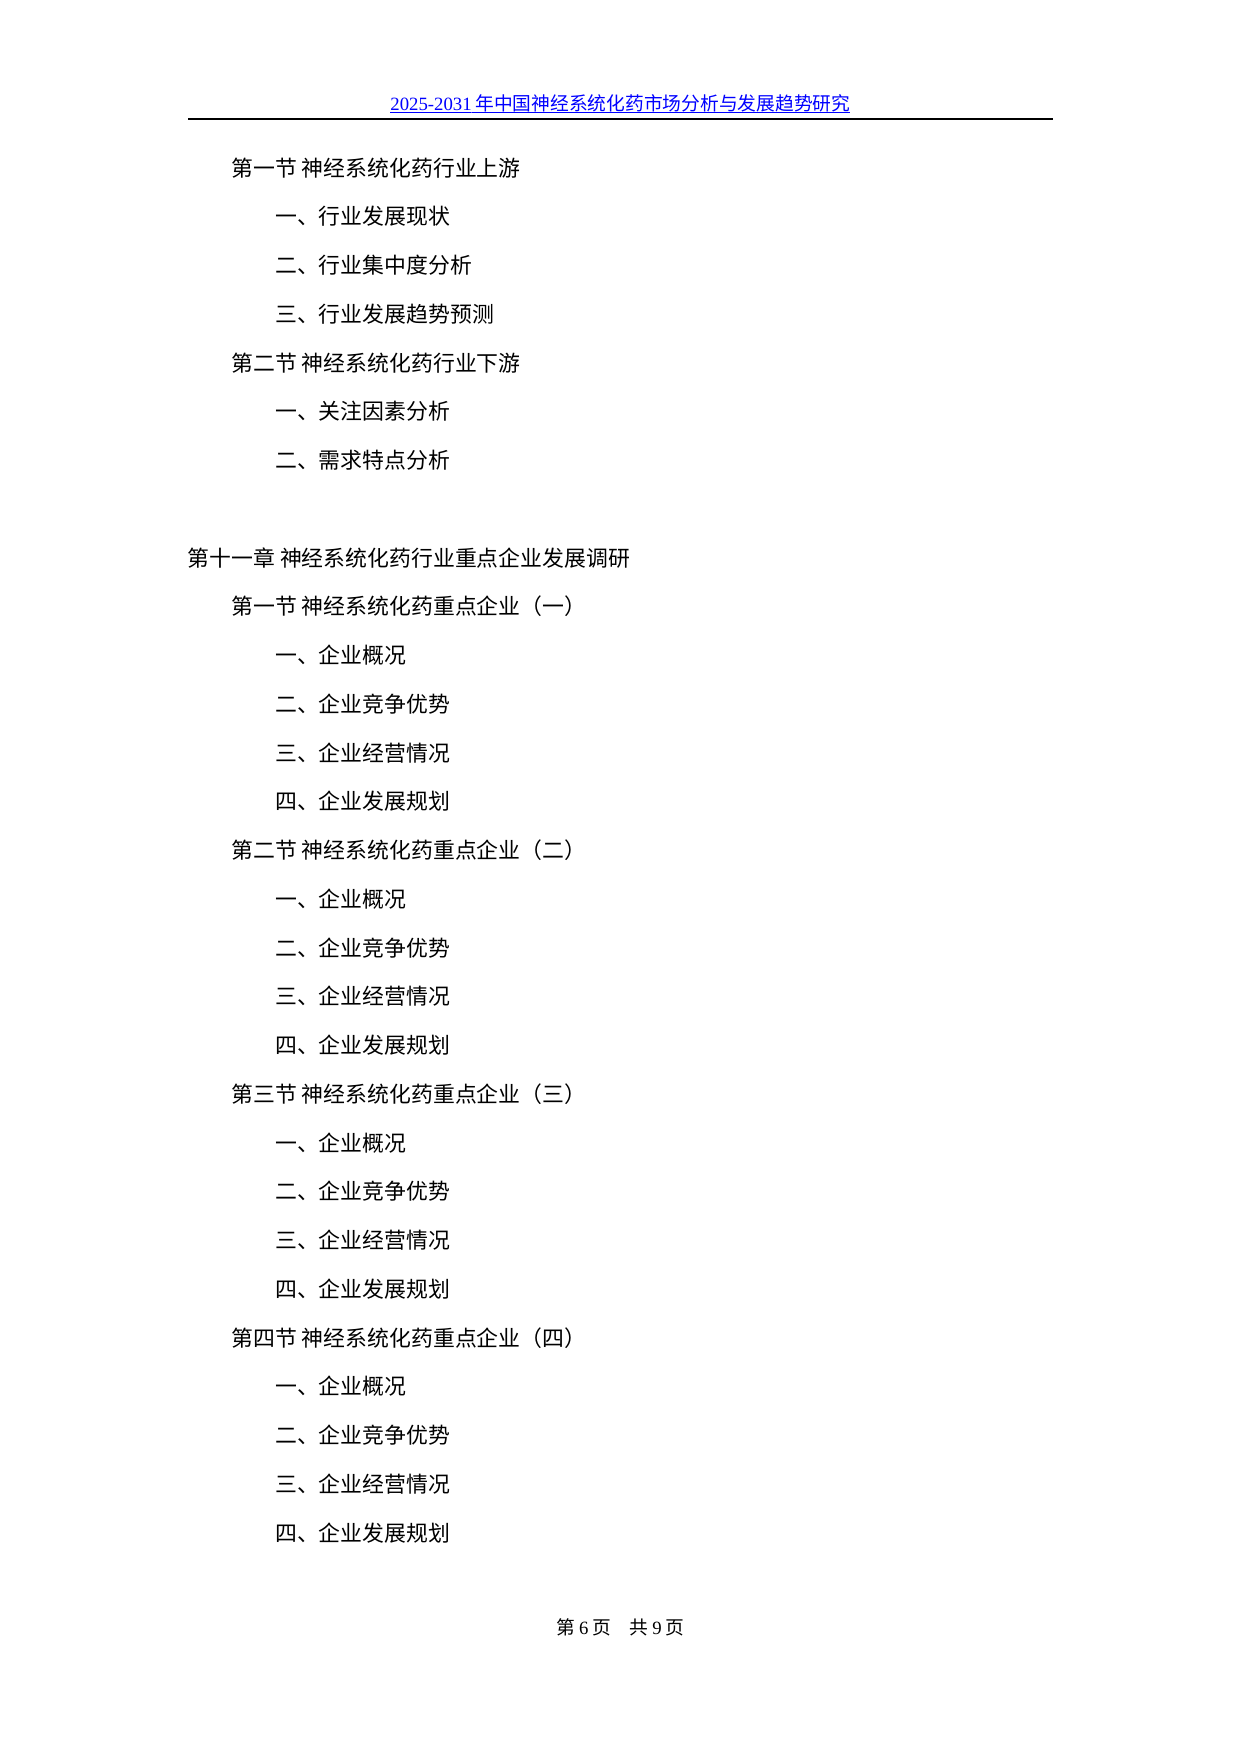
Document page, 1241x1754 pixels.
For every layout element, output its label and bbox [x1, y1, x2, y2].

text [187, 150, 1053, 1548]
